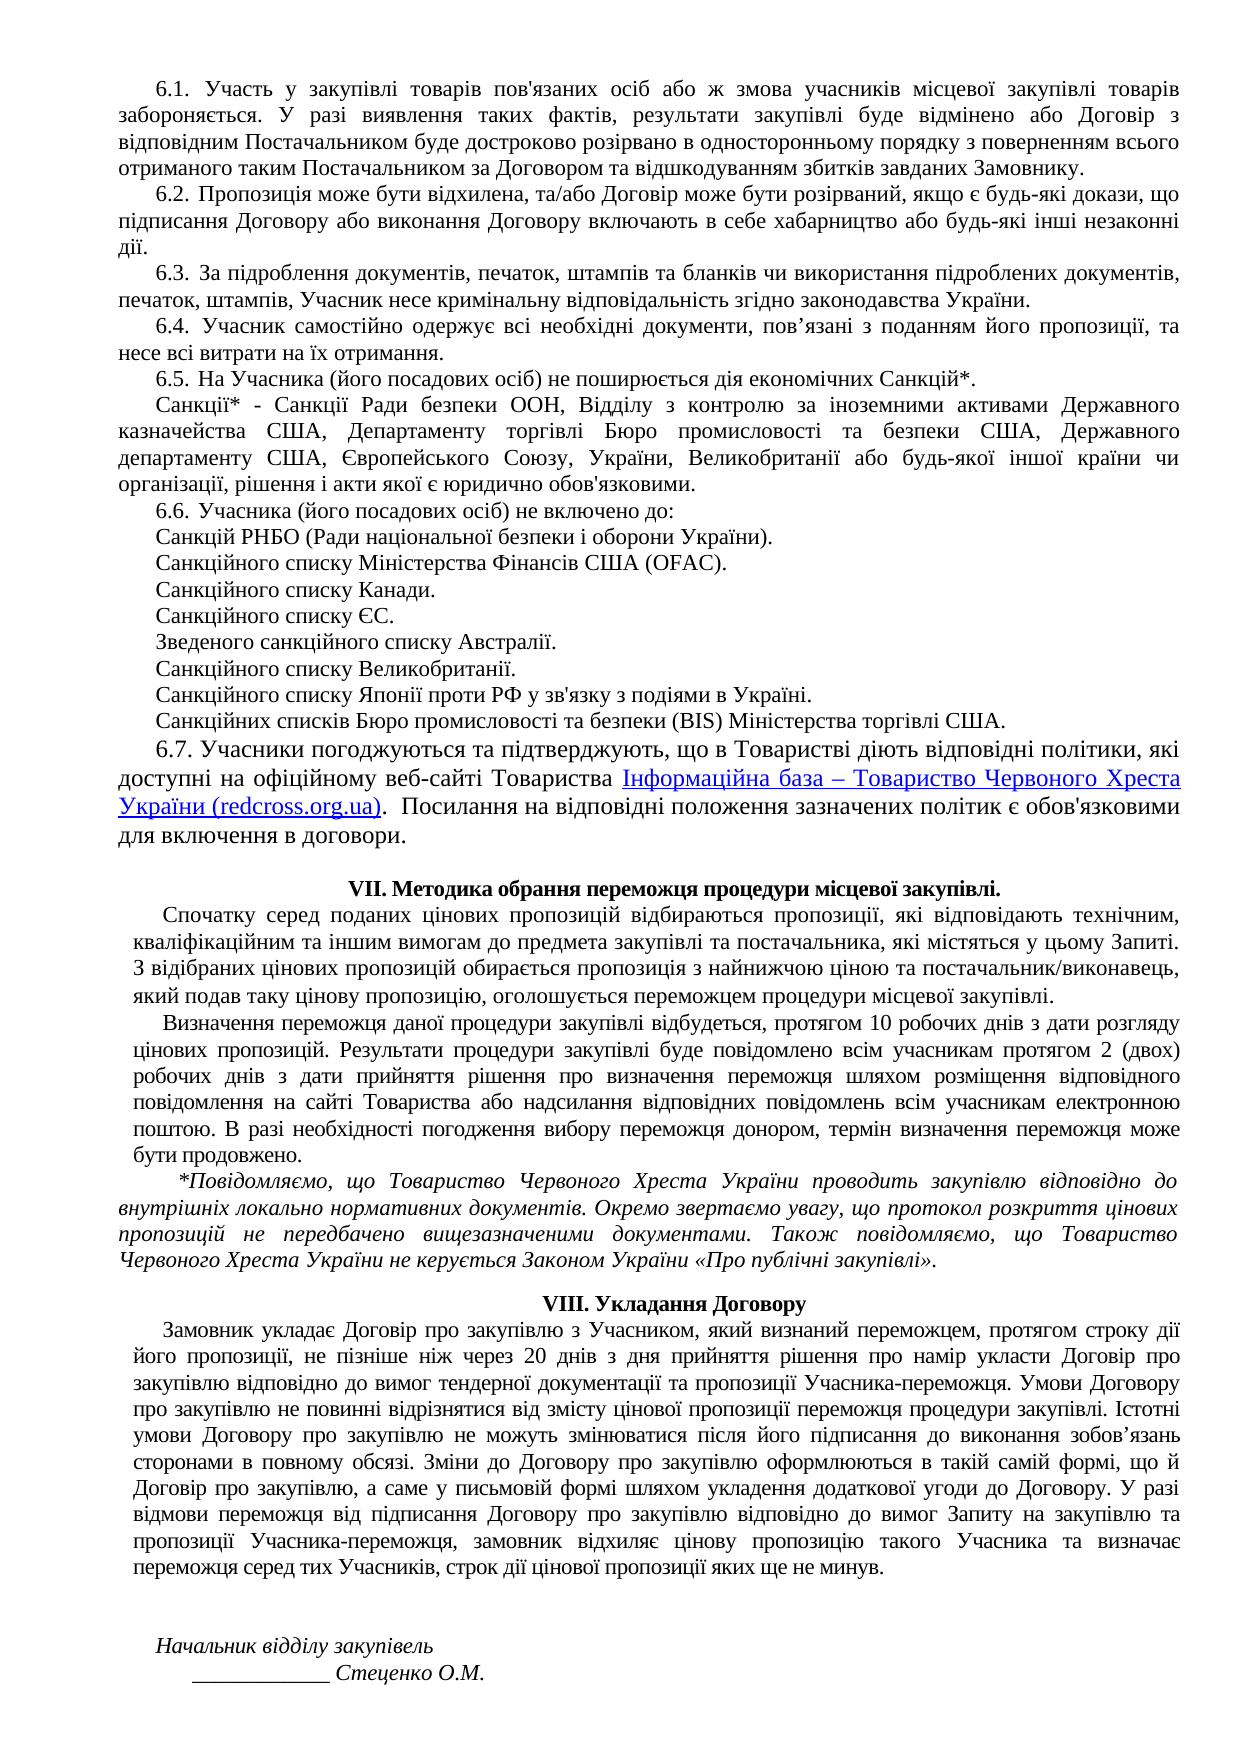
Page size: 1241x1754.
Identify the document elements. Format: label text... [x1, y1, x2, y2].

list Пропозиція може бути відхилена, та/або Договір може бути розірваний, якщо є будь-які докази, що підписання Договору або виконання Договору включають в себе хабарництво або будь-які інші незаконні дії. [118, 180, 1181, 259]
list Участь у закупівлі товарів пов'язаних осіб або ж змова учасників місцевої закупівлі товарів забороняється. У разі виявлення таких фактів, результати закупівлі буде відмінено або Договір з відповідним Постачальником буде достроково розірвано в односторонньому порядку з поверненням всього отриманого таким Постачальником за Договором та відшкодуванням збитків завданих Замовнику. [118, 75, 1181, 180]
text *Повідомляємо, що Товариство Червоного Хреста України проводить закупівлю відповідно до внутрішніх локально нормативних документів. Окремо звертаємо увагу, що протокол розкриття цінових пропозицій не передбачено вищезазначеними документами. Також повідомляємо, що Товариство Червоного Хреста України не керується Законом України «Про публічні закупівлі». [118, 1167, 1181, 1273]
text Визначення переможця даної процедури закупівлі відбудеться, протягом 10 робочих днів з дати розгляду цінових пропозицій. Результати процедури закупівлі буде повідомлено всім учасникам протягом 2 (двох) робочих днів з дати прийняття рішення про визначення переможця шляхом розміщення відповідного повідомлення на сайті Товариства або надсилання відповідних повідомлень всім учасникам електронною поштою. В разі необхідності погодження вибору переможця донором, термін визначення переможця може бути продовжено. [133, 1009, 1181, 1167]
text Санкцій РНБО (Ради національної безпеки і оборони України). [118, 523, 1181, 549]
text Замовник укладає Договір про закупівлю з Учасником, який визнаний переможцем, протягом строку дії його пропозиції, не пізніше ніж через 20 днів з дня прийняття рішення про намір укласти Договір про закупівлю відповідно до вимог тендерної документації та пропозиції Учасника-переможця. Умови Договору про закупівлю не повинні відрізнятися від змісту цінової пропозиції переможця процедури закупівлі. Істотні умови Договору про закупівлю не можуть змінюватися після його підписання до виконання зобов’язань сторонами в повному обсязі. Зміни до Договору про закупівлю оформлюються в такій самій формі, що й Договір про закупівлю, а саме у письмовій формі шляхом укладення додаткової угоди до Договору. У разі відмови переможця від підписання Договору про закупівлю відповідно до вимог Запиту на закупівлю та пропозиції Учасника-переможця, замовник відхиляє цінову пропозицію такого Учасника та визначає переможця серед тих Учасників, строк дії цінової пропозиції яких ще не минув. [133, 1316, 1181, 1579]
text Начальник відділу закупівель ____________ Стеценко О.М. [118, 1632, 1181, 1685]
text Санкційного списку Канади. [118, 576, 1181, 602]
text Санкційного списку ЄС. [118, 602, 1181, 628]
text VII. Методика обрання переможця процедури місцевої закупівлі. [133, 875, 1181, 902]
list Учасника (його посадових осіб) не включено до: [118, 497, 1181, 523]
list Учасник самостійно одержує всі необхідні документи, пов’язані з поданням його пропозиції, та несе всі витрати на їх отримання. [118, 312, 1181, 365]
text Спочатку серед поданих цінових пропозицій відбираються пропозиції, які відповідають технічним, кваліфікаційним та іншим вимогам до предмета закупівлі та постачальника, які містяться у цьому Запиті. З відібраних цінових пропозицій обирається пропозиція з найнижчою ціною та постачальник/виконавець, який подав таку цінову пропозицію, оголошується переможцем процедури місцевої закупівлі. [133, 902, 1181, 1009]
text Санкційних списків Бюро промисловості та безпеки (BIS) Міністерства торгівлі США. [118, 707, 1181, 734]
text Санкційного списку Японії проти РФ у зв'язку з подіями в Україні. [118, 681, 1181, 707]
text Санкційного списку Великобританії. [118, 655, 1181, 681]
text Санкції* - Санкції Ради безпеки ООН, Відділу з контролю за іноземними активами Державного казначейства США, Департаменту торгівлі Бюро промисловості та безпеки США, Державного департаменту США, Європейського Союзу, України, Великобританії або будь-якої іншої країни чи організації, рішення і акти якої є юридично обов'язковими. [118, 391, 1181, 497]
list За підроблення документів, печаток, штампів та бланків чи використання підроблених документів, печаток, штампів, Учасник несе кримінальну відповідальність згідно законодавства України. [118, 259, 1181, 312]
text 6.7. Учасники погоджуються та підтверджують, що в Товаристві діють відповідні політики, які доступні на офіційному веб-сайті Товариства Інформаційна база – Товариство Червоного Хреста України (redcross.org.ua). Посилання на відповідні положення зазначених політик є обов'язковими для включення в договори. [118, 734, 1181, 849]
list На Учасника (його посадових осіб) не поширюється дія економічних Санкцій*. [118, 365, 1181, 391]
text Зведеного санкційного списку Австралії. [118, 628, 1181, 655]
text VIII. Укладання Договору [133, 1289, 1181, 1316]
text Санкційного списку Міністерства Фінансів США (OFAC). [118, 549, 1181, 576]
